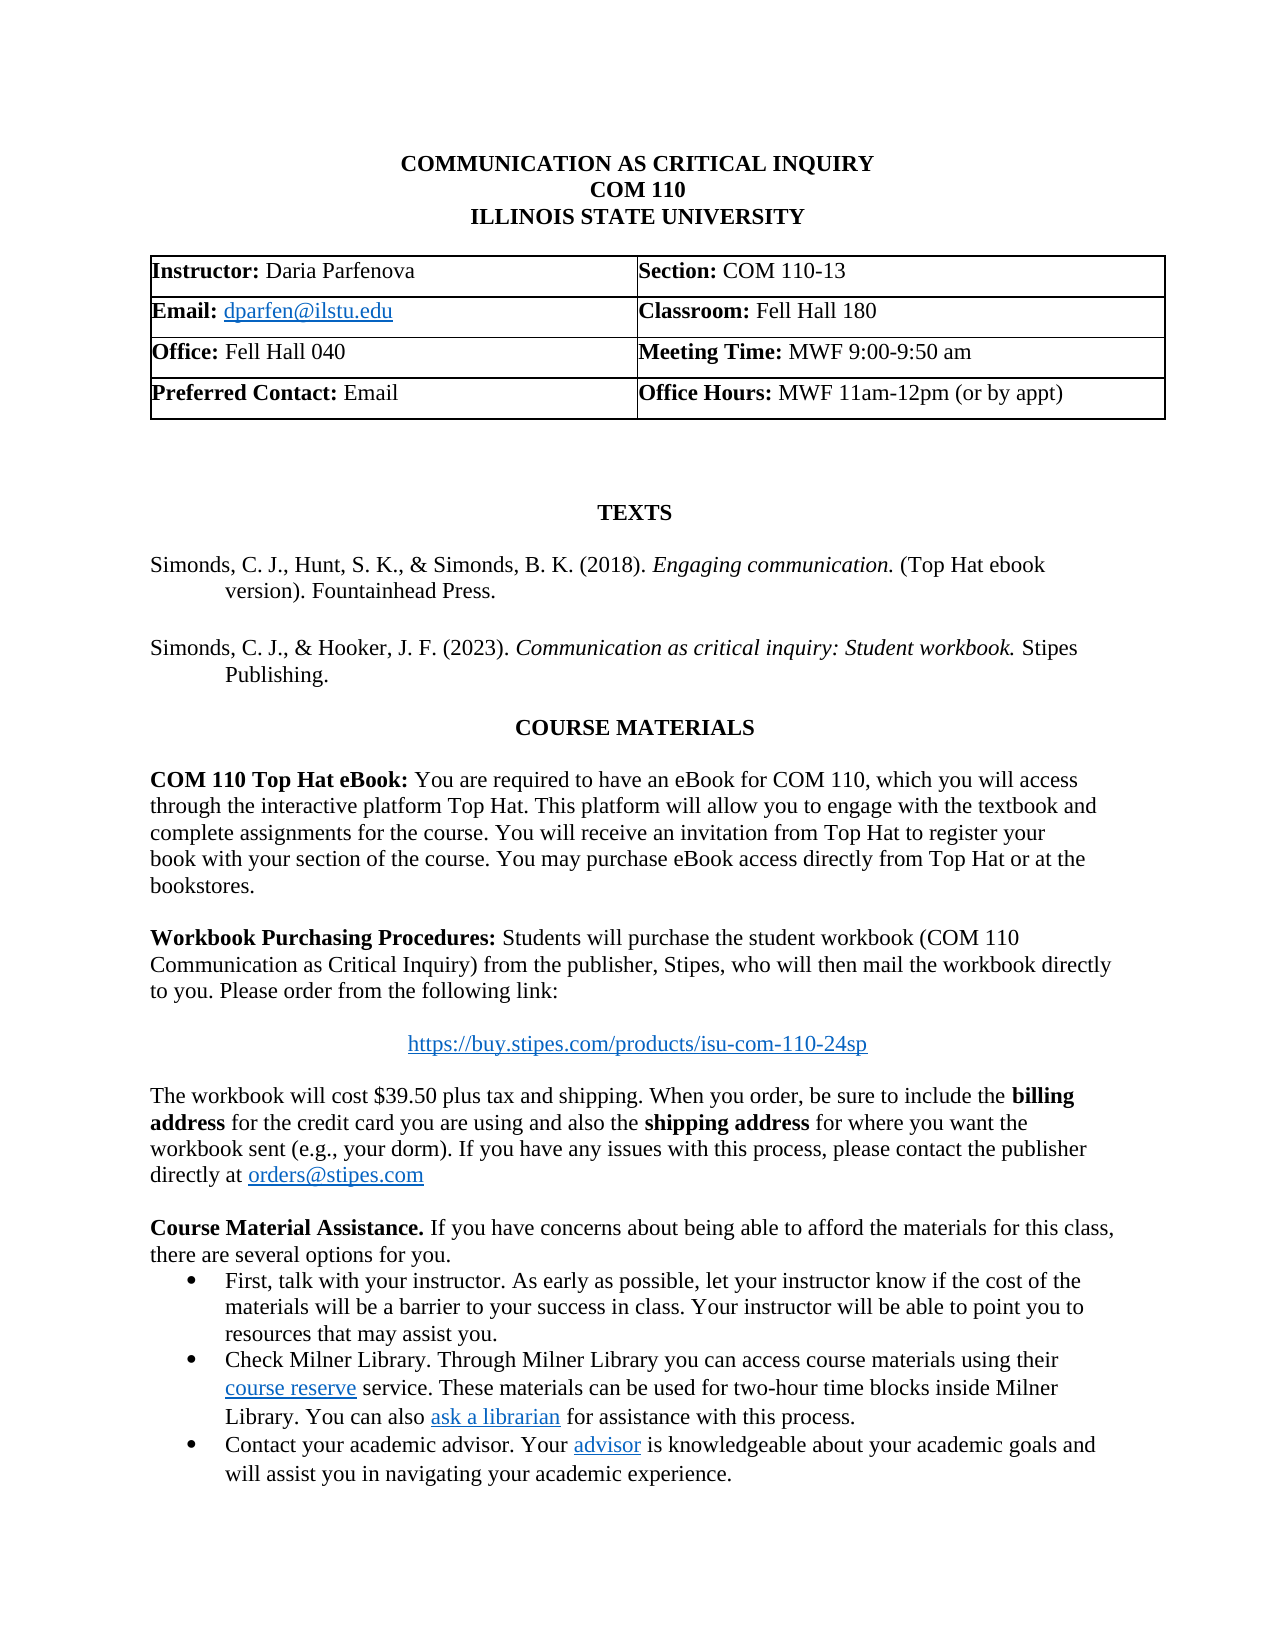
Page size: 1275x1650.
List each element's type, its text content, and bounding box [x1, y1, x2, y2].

text COM 110 [150, 176, 1125, 203]
table_cell Office: Fell Hall 040 [152, 338, 637, 377]
text ILLINOIS STATE UNIVERSITY [150, 203, 1125, 229]
list First, talk with your instructor. As early as possible, let your instructor know if the cost of the materials will be a barrier to your success in class. Your instructor will be able to point you to resources that may assist you. [187, 1267, 1125, 1346]
text https://buy.stipes.com/products/isu-com-110-24sp [150, 1030, 1125, 1056]
list Check Milner Library. Through Milner Library you can access course materials using their course reserve service. These materials can be used for two-hour time blocks inside Milner Library. You can also ask a librarian for assistance with this process. [187, 1346, 1125, 1429]
table_cell Preferred Contact: Email [152, 379, 637, 418]
table_cell Office Hours: MWF 11am-12pm (or by appt) [638, 379, 1164, 418]
table_cell Email: dparfen@ilstu.edu [152, 298, 637, 337]
text TEXTS [150, 498, 1125, 525]
text Simonds, C. J., & Hooker, J. F. (2023). Communication as critical inquiry: Student workbook. Stipes Publishing. [150, 634, 1125, 687]
list Contact your academic advisor. Your advisor is knowledgeable about your academic goals and will assist you in navigating your academic experience. [187, 1431, 1125, 1486]
text Course Material Assistance. If you have concerns about being able to afford the materials for this class, there are several options for you. [150, 1214, 1125, 1267]
text COM 110 Top Hat eBook: You are required to have an eBook for COM 110, which you will access through the interactive platform Top Hat. This platform will allow you to engage with the textbook and complete assignments for the course. You will receive an invitation from Top Hat to register your book with your section of the course. You may purchase eBook access directly from Top Hat or at the bookstores. [150, 766, 1125, 898]
table_cell Classroom: Fell Hall 180 [638, 298, 1164, 337]
table_cell Meeting Time: MWF 9:00-9:50 am [638, 338, 1164, 377]
text The workbook will cost $39.50 plus tax and shipping. When you order, be sure to include the billing address for the credit card you are using and also the shipping address for where you want the workbook sent (e.g., your dorm). If you have any issues with this process, please contact the publisher directly at orders@stipes.com [150, 1082, 1125, 1188]
text COURSE MATERIALS [150, 713, 1125, 740]
table_header Section: COM 110-13 [638, 257, 1164, 296]
text Simonds, C. J., Hunt, S. K., & Simonds, B. K. (2018). Engaging communication. (Top Hat ebook version). Fountainhead Press. [150, 551, 1125, 604]
table_header Instructor: Daria Parfenova [152, 257, 637, 296]
text COMMUNICATION AS CRITICAL INQUIRY [150, 150, 1125, 176]
text Workbook Purchasing Procedures: Students will purchase the student workbook (COM 110 Communication as Critical Inquiry) from the publisher, Stipes, who will then mail the workbook directly to you. Please order from the following link: [150, 924, 1125, 1003]
